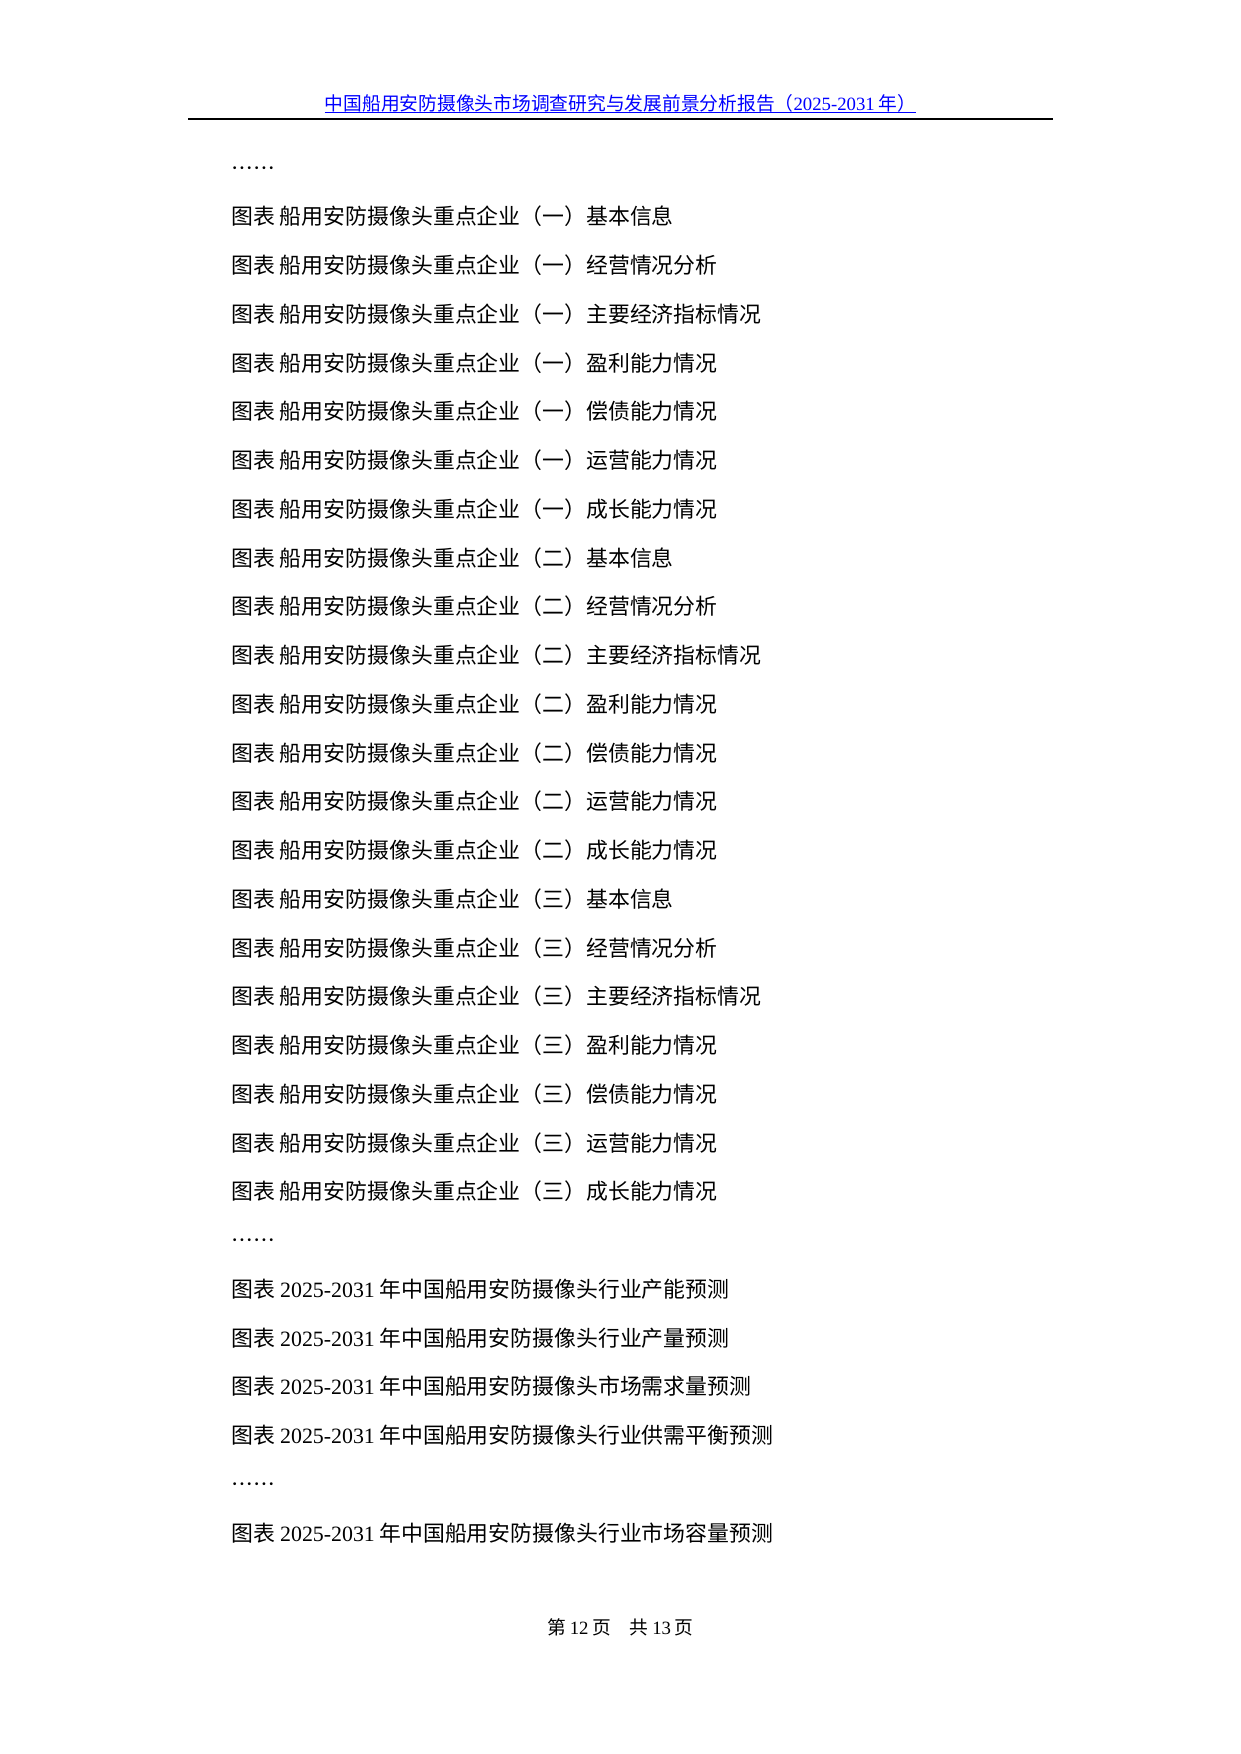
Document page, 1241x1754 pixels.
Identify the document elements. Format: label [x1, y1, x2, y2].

text [187, 150, 1053, 1548]
